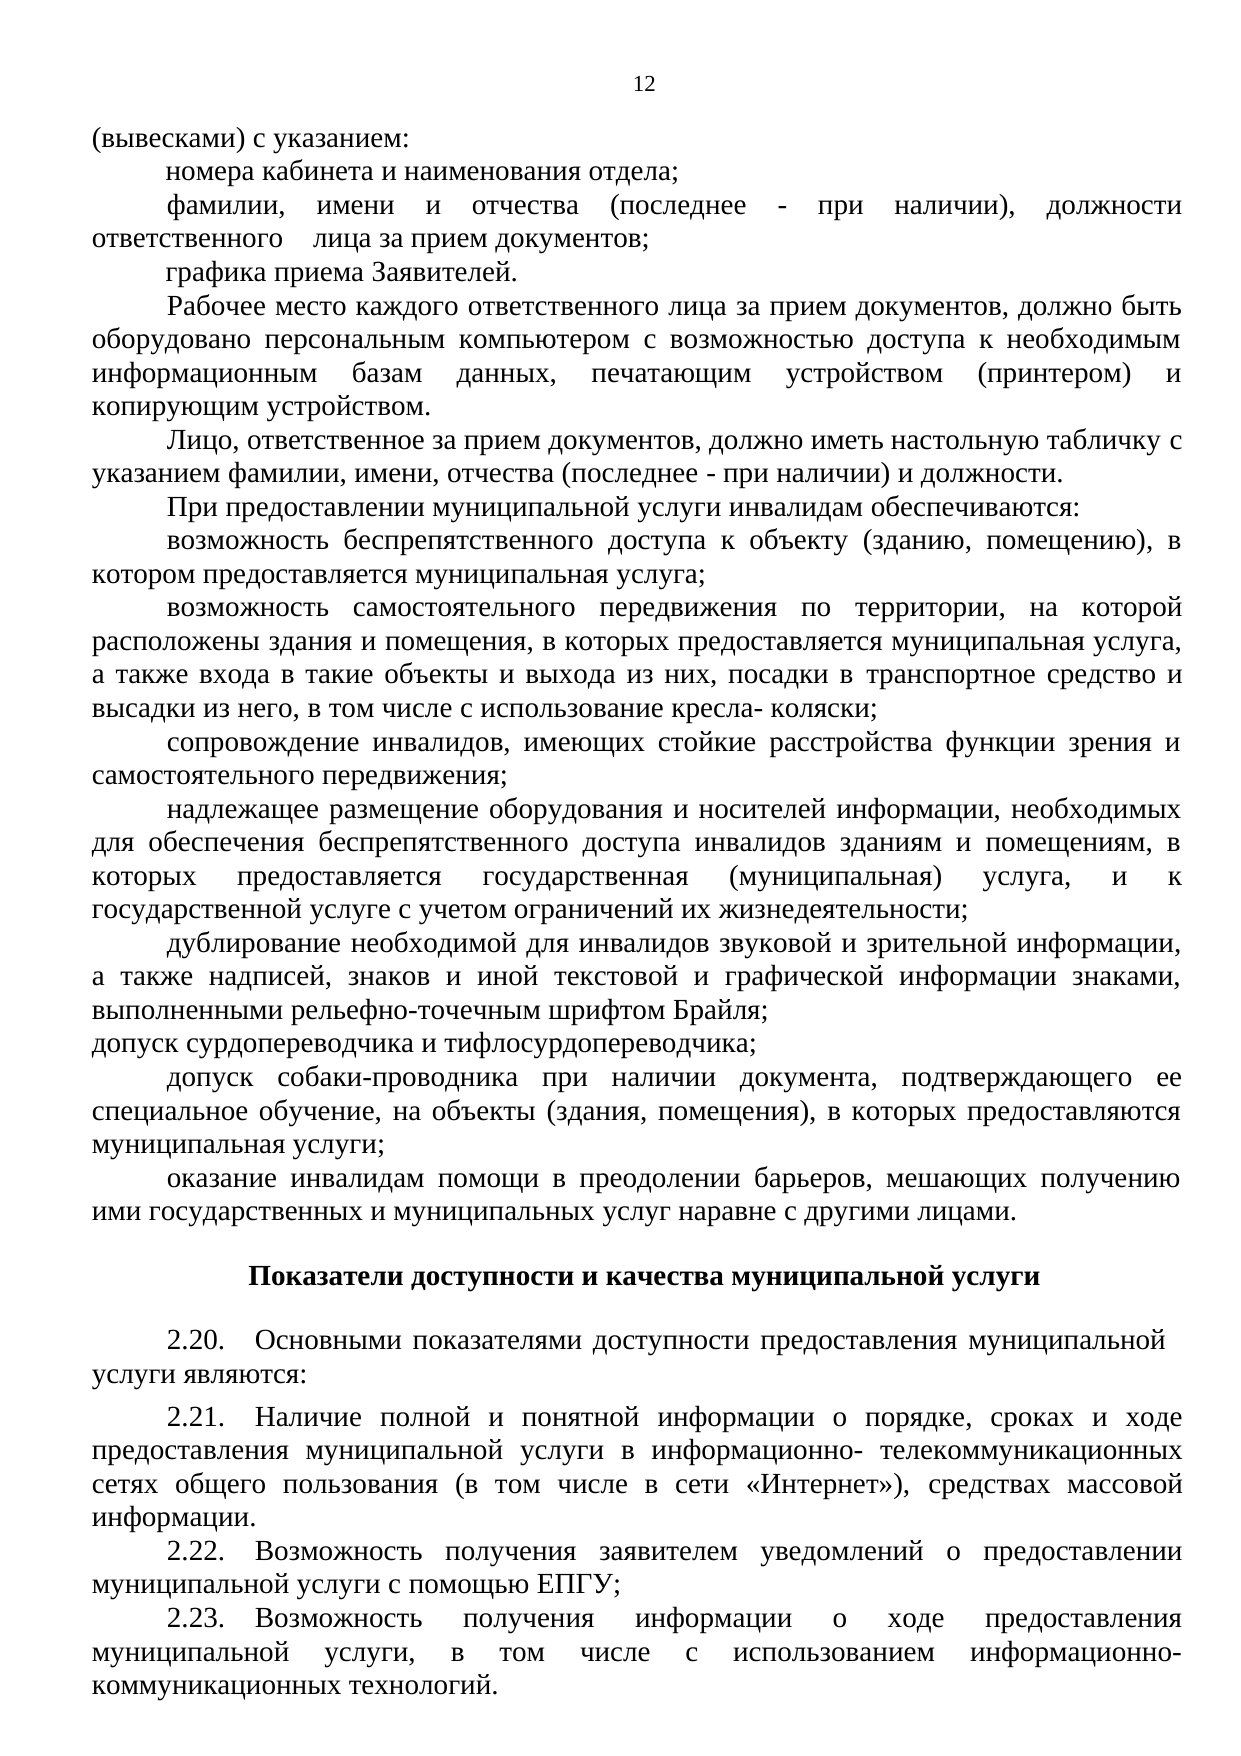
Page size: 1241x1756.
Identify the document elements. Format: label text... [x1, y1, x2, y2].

text Лицо, ответственное за прием документов, должно иметь настольную табличку с указанием фамилии, имени, отчества (последнее - при наличии) и должности. [92, 422, 1182, 489]
text возможность беспрепятственного доступа к объекту (зданию, помещению), в котором предоставляется муниципальная услуга; [92, 522, 1182, 589]
text оказание инвалидам помощи в преодолении барьеров, мешающих получению ими государственных и муниципальных услуг наравне с другими лицами. [92, 1160, 1182, 1227]
list Наличие полной и понятной информации о порядке, сроках и ходе предоставления муниципальной услуги в информационно- телекоммуникационных сетях общего пользования (в том числе в сети «Интернет»), средствах массовой информации. [92, 1399, 1183, 1533]
text допуск сурдопереводчика и тифлосурдопереводчика; [92, 1026, 1196, 1059]
text графика приема Заявителей. [92, 254, 1196, 288]
text фамилии, имени и отчества (последнее - при наличии), должности ответственного лица за прием документов; [92, 187, 1182, 254]
list Основными показателями доступности предоставления муниципальной услуги являются: [92, 1322, 1182, 1389]
text возможность самостоятельного передвижения по территории, на которой расположены здания и помещения, в которых предоставляется муниципальная услуга, а также входа в такие объекты и выхода из них, посадки в транспортное средство и высадки из него, в том числе с использование кресла- коляски; [92, 589, 1183, 724]
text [92, 120, 1182, 154]
list Возможность получения заявителем уведомлений о предоставлении муниципальной услуги с помощью ЕПГУ; [92, 1533, 1182, 1600]
text номера кабинета и наименования отдела; [92, 154, 1196, 187]
text При предоставлении муниципальной услуги инвалидам обеспечиваются: [92, 489, 1182, 522]
text сопровождение инвалидов, имеющих стойкие расстройства функции зрения и самостоятельного передвижения; [92, 724, 1182, 791]
text надлежащее размещение оборудования и носителей информации, необходимых для обеспечения беспрепятственного доступа инвалидов зданиям и помещениям, в которых предоставляется государственная (муниципальная) услуга, и к государственной услуге с учетом ограничений их жизнедеятельности; [92, 791, 1182, 925]
text дублирование необходимой для инвалидов звуковой и зрительной информации, а также надписей, знаков и иной текстовой и графической информации знаками, выполненными рельефно-точечным шрифтом Брайля; [92, 925, 1182, 1026]
list Возможность получения информации о ходе предоставления муниципальной услуги, в том числе с использованием информационно-коммуникационных технологий. [92, 1600, 1182, 1701]
text допуск собаки-проводника при наличии документа, подтверждающего ее специальное обучение, на объекты (здания, помещения), в которых предоставляются муниципальная услуги; [92, 1059, 1182, 1160]
subtitle Показатели доступности и качества муниципальной услуги [92, 1258, 1196, 1291]
text Рабочее место каждого ответственного лица за прием документов, должно быть оборудовано персональным компьютером с возможностью доступа к необходимым информационным базам данных, печатающим устройством (принтером) и копирующим устройством. [92, 288, 1182, 422]
